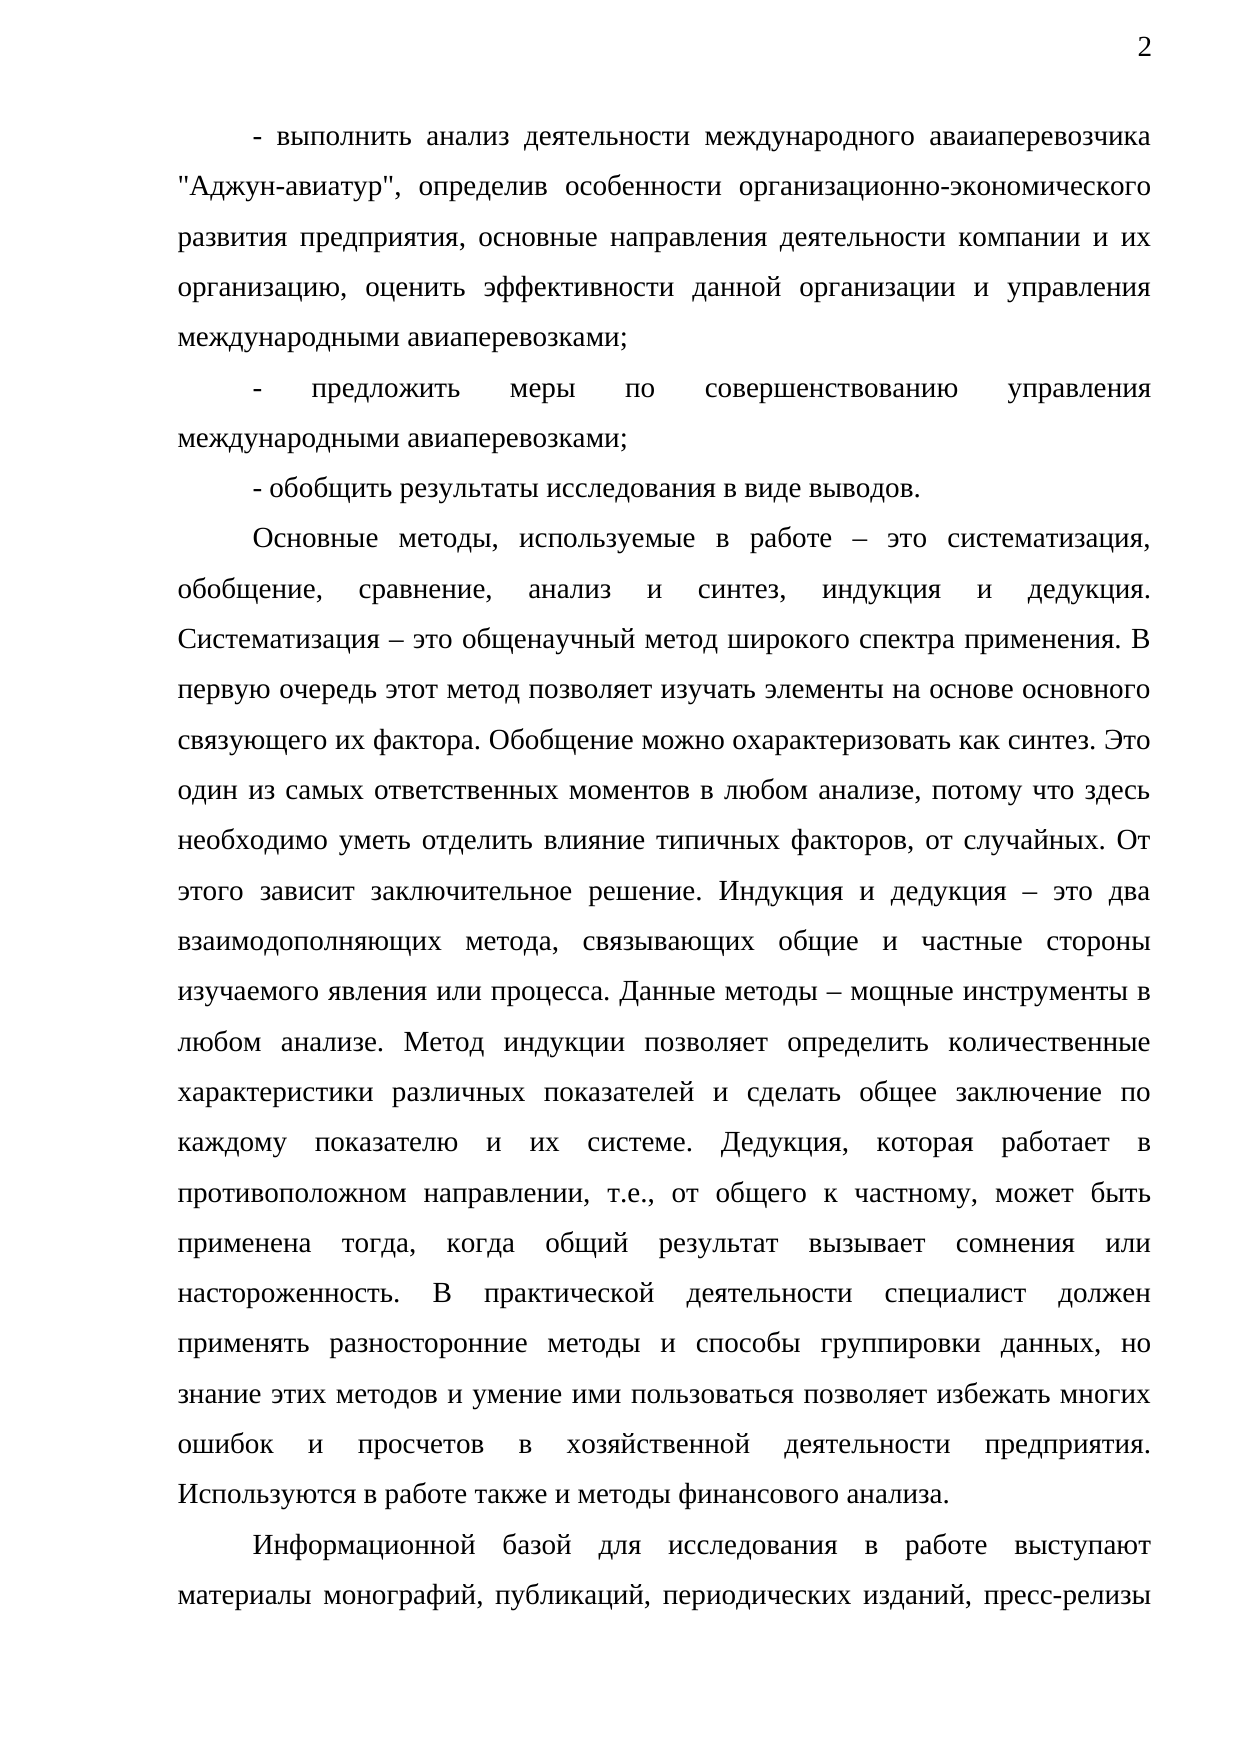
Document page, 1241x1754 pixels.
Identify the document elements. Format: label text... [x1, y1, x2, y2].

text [177, 1527, 1152, 1611]
text - предложить меры по совершенствованию управления международными авиаперевозками; [177, 370, 1152, 453]
text - выполнить анализ деятельности международного аваиаперевозчика "Аджун-авиатур", определив особенности организационно-экономического развития предприятия, основные направления деятельности компании и их организацию, оценить эффективности данной организации и управления международными авиаперевозками; [177, 118, 1152, 353]
text - обобщить результаты исследования в виде выводов. [177, 470, 1152, 504]
text Основные методы, используемые в работе – это систематизация, обобщение, сравнение, анализ и синтез, индукция и дедукция. Систематизация – это общенаучный метод широкого спектра применения. В первую очередь этот метод позволяет изучать элементы на основе основного связующего их фактора. Обобщение можно охарактеризовать как синтез. Это один из самых ответственных моментов в любом анализе, потому что здесь необходимо уметь отделить влияние типичных факторов, от случайных. От этого зависит заключительное решение. Индукция и дедукция – это два взаимодополняющих метода, связывающих общие и частные стороны изучаемого явления или процесса. Данные методы – мощные инструменты в любом анализе. Метод индукции позволяет определить количественные характеристики различных показателей и сделать общее заключение по каждому показателю и их системе. Дедукция, которая работает в противоположном направлении, т.е., от общего к частному, может быть применена тогда, когда общий результат вызывает сомнения или настороженность. В практической деятельности специалист должен применять разносторонние методы и способы группировки данных, но знание этих методов и умение ими пользоваться позволяет избежать многих ошибок и просчетов в хозяйственной деятельности предприятия. Используются в работе также и методы финансового анализа. [177, 521, 1152, 1510]
